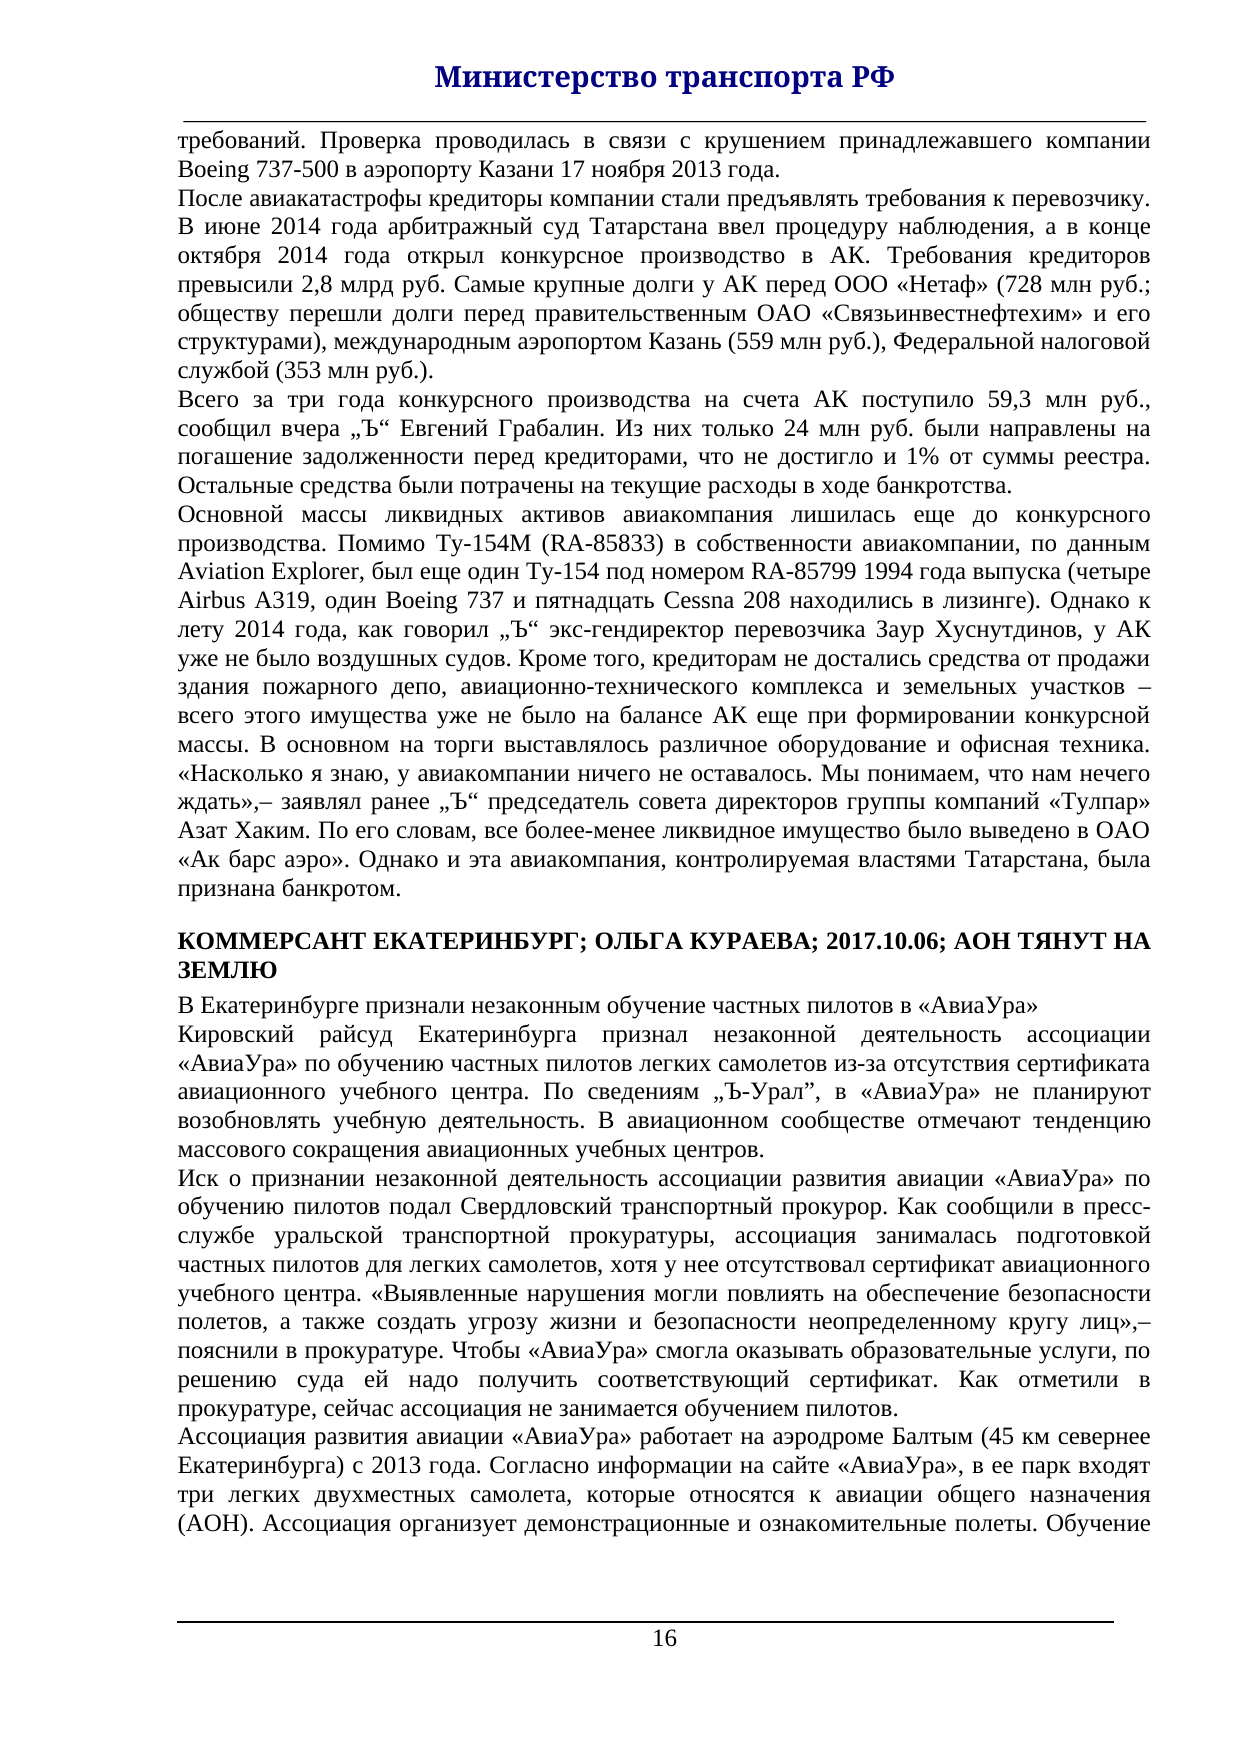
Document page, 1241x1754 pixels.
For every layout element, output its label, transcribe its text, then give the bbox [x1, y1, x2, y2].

text Основной массы ликвидных активов авиакомпания лишилась еще до конкурсного производства. Помимо Ту-154М (RA-85833) в собственности авиакомпании, по данным Aviation Explorer, был еще один Ту-154 под номером RA-85799 1994 года выпуска (четыре Airbus А319, один Boeing 737 и пятнадцать Cessna 208 находились в лизинге). Однако к лету 2014 года, как говорил „Ъ“ экс-гендиректор перевозчика Заур Хуснутдинов, у АК уже не было воздушных судов. Кроме того, кредиторам не достались средства от продажи здания пожарного депо, авиационно-технического комплекса и земельных участков – всего этого имущества уже не было на балансе АК еще при формировании конкурсной массы. В основном на торги выставлялось различное оборудование и офисная техника. «Насколько я знаю, у авиакомпании ничего не оставалось. Мы понимаем, что нам нечего ждать»,– заявлял ранее „Ъ“ председатель совета директоров группы компаний «Тулпар» Азат Хаким. По его словам, все более-менее ликвидное имущество было выведено в ОАО «Ак барс аэро». Однако и эта авиакомпания, контролируемая властями Татарстана, была признана банкротом. [177, 499, 1152, 901]
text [177, 1421, 1152, 1536]
text Кировский райсуд Екатеринбурга признал незаконной деятельность ассоциации «АвиаУра» по обучению частных пилотов легких самолетов из-за отсутствия сертификата авиационного учебного центра. По сведениям „Ъ-Урал”, в «АвиаУра» не планируют возобновлять учебную деятельность. В авиационном сообществе отмечают тенденцию массового сокращения авиационных учебных центров. [177, 1019, 1152, 1163]
text После авиакатастрофы кредиторы компании стали предъявлять требования к перевозчику. В июне 2014 года арбитражный суд Татарстана ввел процедуру наблюдения, а в конце октября 2014 года открыл конкурсное производство в АК. Требования кредиторов превысили 2,8 млрд руб. Самые крупные долги у АК перед ООО «Нетаф» (728 млн руб.; обществу перешли долги перед правительственным ОАО «Связьинвестнефтехим» и его структурами), международным аэропортом Казань (559 млн руб.), Федеральной налоговой службой (353 млн руб.). [177, 183, 1152, 384]
text Всего за три года конкурсного производства на счета АК поступило 59,3 млн руб., сообщил вчера „Ъ“ Евгений Грабалин. Из них только 24 млн руб. были направлены на погашение задолженности перед кредиторами, что не достигло и 1% от суммы реестра. Остальные средства были потрачены на текущие расходы в ходе банкротства. [177, 384, 1152, 499]
subtitle КОММЕРСАНТ ЕКАТЕРИНБУРГ; ОЛЬГА КУРАЕВА; 2017.10.06; АОН ТЯНУТ НА ЗЕМЛЮ [177, 926, 1152, 984]
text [177, 125, 1152, 183]
text Иск о признании незаконной деятельность ассоциации развития авиации «АвиаУра» по обучению пилотов подал Свердловский транспортный прокурор. Как сообщили в пресс-службе уральской транспортной прокуратуры, ассоциация занималась подготовкой частных пилотов для легких самолетов, хотя у нее отсутствовал сертификат авиационного учебного центра. «Выявленные нарушения могли повлиять на обеспечение безопасности полетов, а также создать угрозу жизни и безопасности неопределенному кругу лиц»,– пояснили в прокуратуре. Чтобы «АвиаУра» смогла оказывать образовательные услуги, по решению суда ей надо получить соответствующий сертификат. Как отметили в прокуратуре, сейчас ассоциация не занимается обучением пилотов. [177, 1163, 1152, 1421]
text В Екатеринбурге признали незаконным обучение частных пилотов в «АвиаУра» [177, 990, 1152, 1019]
